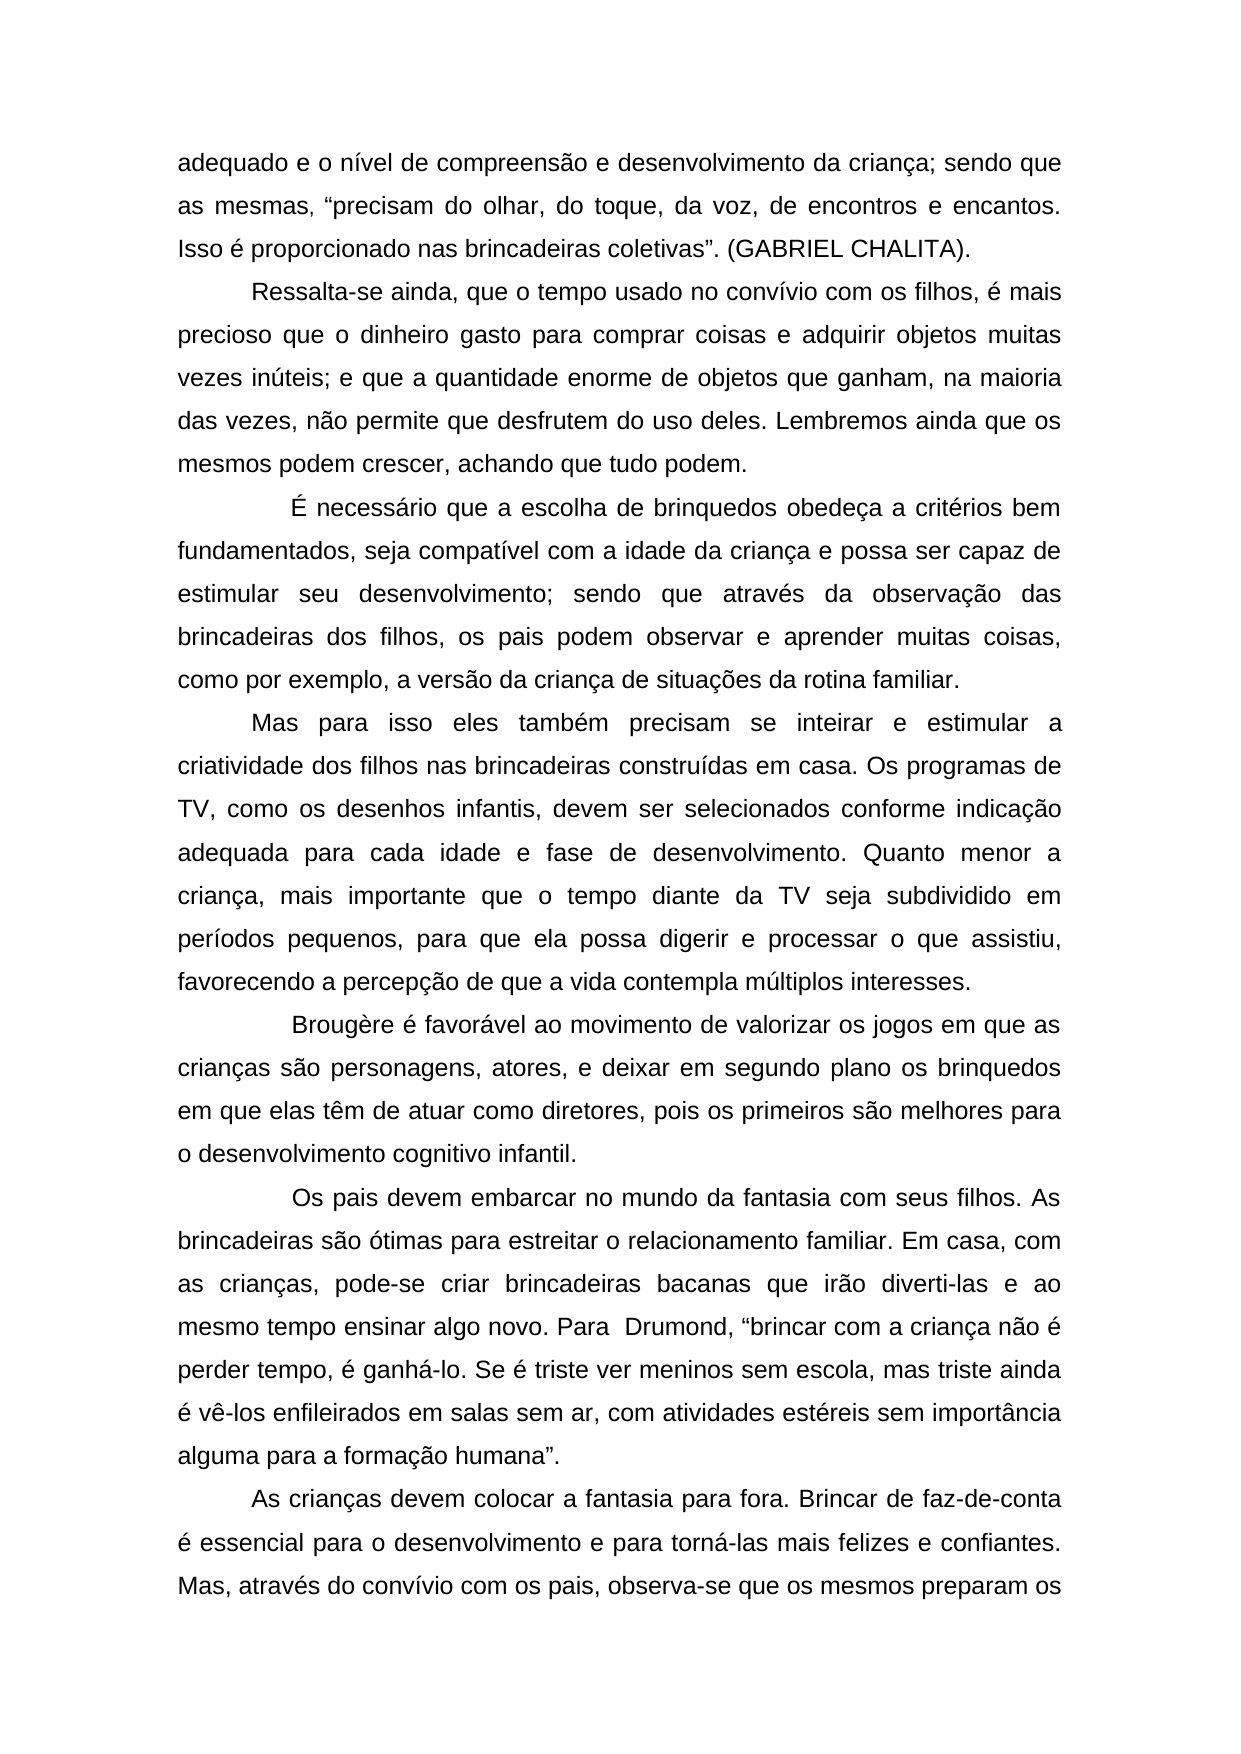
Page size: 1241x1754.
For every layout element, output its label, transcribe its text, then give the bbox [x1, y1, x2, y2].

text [177, 1484, 1063, 1599]
text Os pais devem embarcar no mundo da fantasia com seus filhos. As brincadeiras são ótimas para estreitar o relacionamento familiar. Em casa, com as crianças, pode-se criar brincadeiras bacanas que irão diverti-las e ao mesmo tempo ensinar algo novo. Para Drumond, “brincar com a criança não é perder tempo, é ganhá-lo. Se é triste ver meninos sem escola, mas triste ainda é vê-los enfileirados em salas sem ar, com atividades estéreis sem importância alguma para a formação humana”. [177, 1183, 1063, 1470]
text Brougère é favorável ao movimento de valorizar os jogos em que as crianças são personagens, atores, e deixar em segundo plano os brinquedos em que elas têm de atuar como diretores, pois os primeiros são melhores para o desenvolvimento cognitivo infantil. [177, 1010, 1063, 1168]
text É necessário que a escolha de brinquedos obedeça a critérios bem fundamentados, seja compatível com a idade da criança e possa ser capaz de estimular seu desenvolvimento; sendo que através da observação das brincadeiras dos filhos, os pais podem observar e aprender muitas coisas, como por exemplo, a versão da criança de situações da rotina familiar. [177, 493, 1063, 694]
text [177, 148, 1063, 263]
text Ressalta-se ainda, que o tempo usado no convívio com os filhos, é mais precioso que o dinheiro gasto para comprar coisas e adquirir objetos muitas vezes inúteis; e que a quantidade enorme de objetos que ganham, na maioria das vezes, não permite que desfrutem do uso deles. Lembremos ainda que os mesmos podem crescer, achando que tudo podem. [177, 277, 1063, 478]
text Mas para isso eles também precisam se inteirar e estimular a criatividade dos filhos nas brincadeiras construídas em casa. Os programas de TV, como os desenhos infantis, devem ser selecionados conforme indicação adequada para cada idade e fase de desenvolvimento. Quanto menor a criança, mais importante que o tempo diante da TV seja subdividido em períodos pequenos, para que ela possa digerir e processar o que assistiu, favorecendo a percepção de que a vida contempla múltiplos interesses. [177, 708, 1063, 996]
